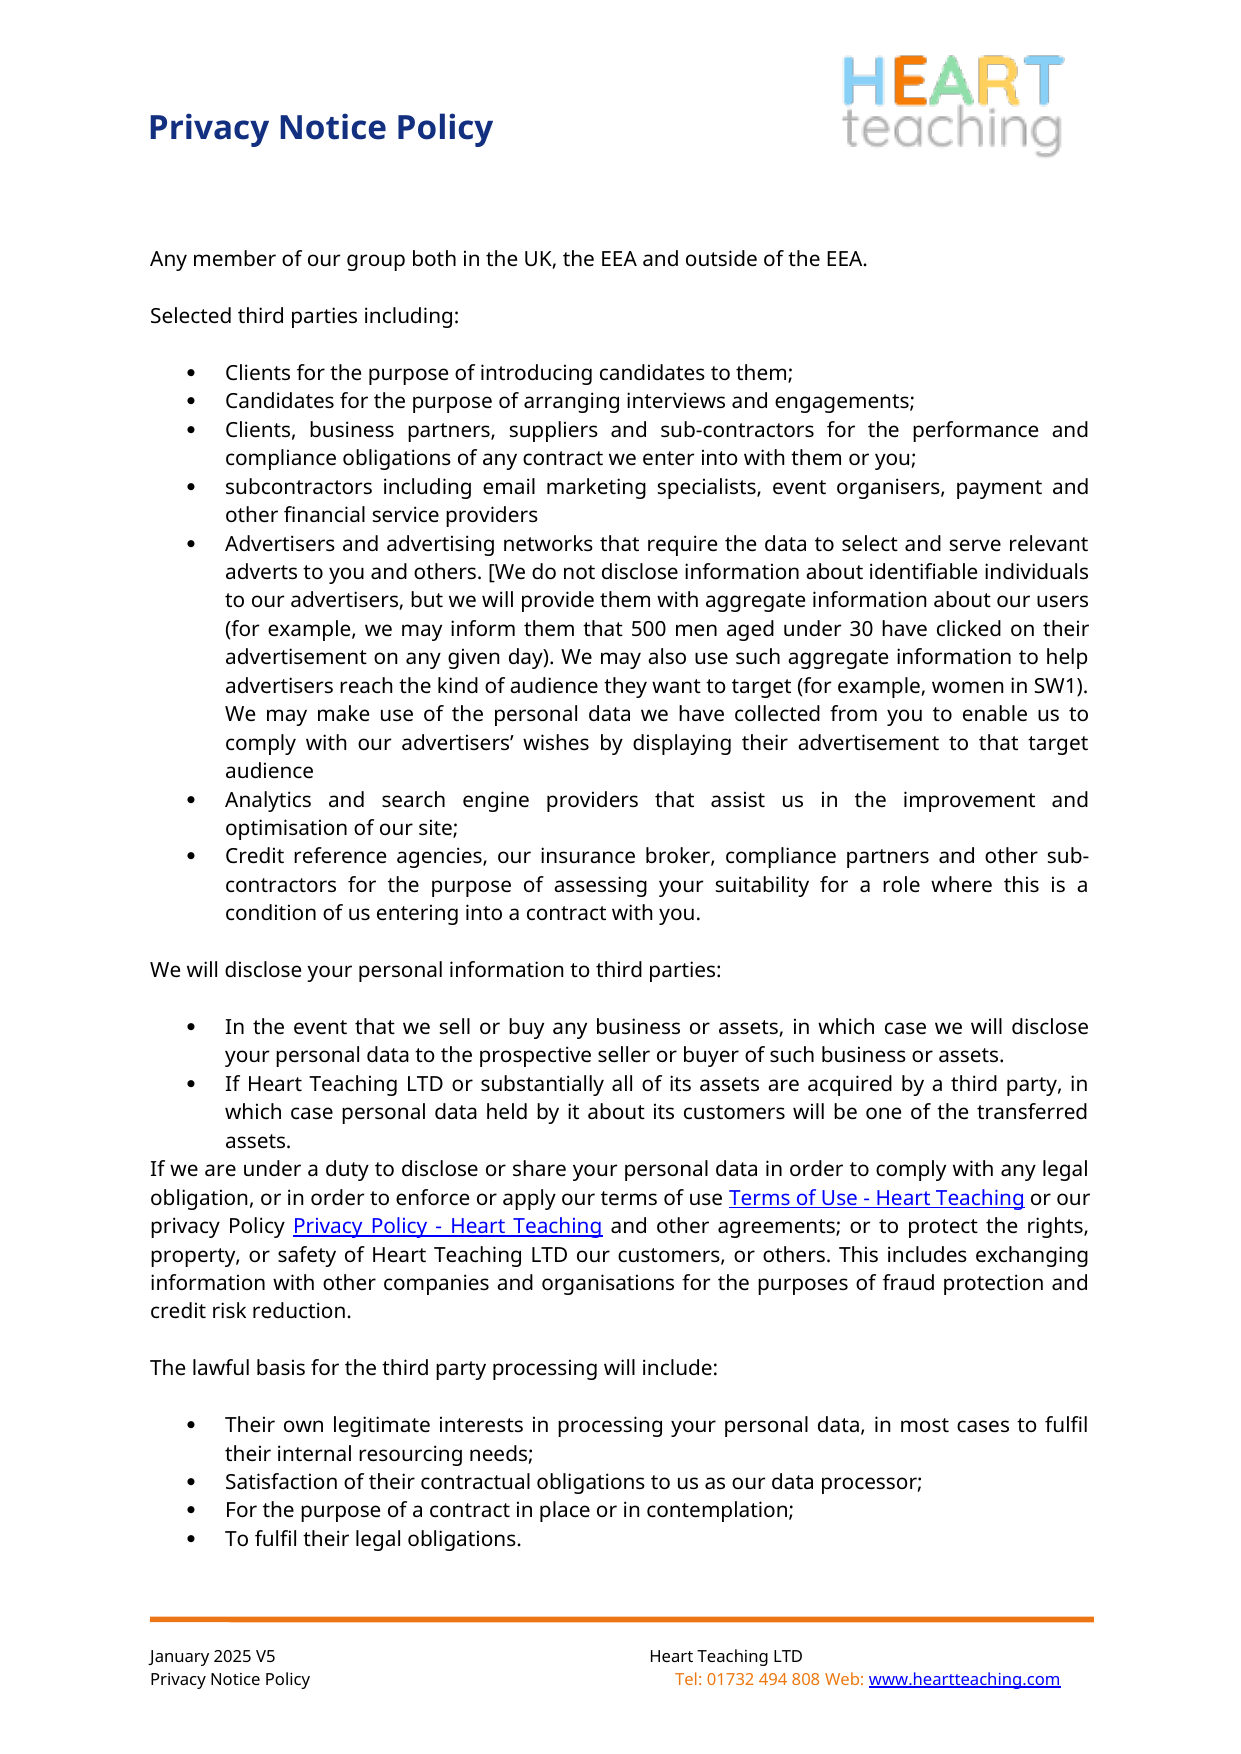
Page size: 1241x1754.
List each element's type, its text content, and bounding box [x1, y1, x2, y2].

text We will disclose your personal information to third parties: [150, 955, 1090, 984]
list Candidates for the purpose of arranging interviews and engagements; [187, 387, 1090, 415]
list Clients, business partners, suppliers and sub-contractors for the performance and compliance obligations of any contract we enter into with them or you; [187, 415, 1090, 472]
text The lawful basis for the third party processing will include: [150, 1353, 1090, 1382]
list Credit reference agencies, our insurance broker, compliance partners and other sub-contractors for the purpose of assessing your suitability for a role where this is a condition of us entering into a contract with you. [187, 842, 1090, 927]
list In the event that we sell or buy any business or assets, in which case we will disclose your personal data to the prospective seller or buyer of such business or assets. [187, 1012, 1090, 1069]
text Any member of our group both in the UK, the EEA and outside of the EEA. [150, 244, 1090, 273]
list Clients for the purpose of introducing candidates to them; [187, 358, 1090, 387]
list Satisfaction of their contractual obligations to us as our data processor; [187, 1467, 1090, 1496]
list For the purpose of a contract in place or in contemplation; [187, 1496, 1090, 1524]
text If we are under a duty to disclose or share your personal data in order to comply with any legal obligation, or in order to enforce or apply our terms of use Terms of Use - Heart Teaching or our privacy Policy Privacy Policy - Heart Teaching and other agreements; or to protect the rights, property, or safety of Heart Teaching LTD our customers, or others. This includes exchanging information with other companies and organisations for the purposes of fraud protection and credit risk reduction. [150, 1154, 1090, 1325]
list Advertisers and advertising networks that require the data to select and serve relevant adverts to you and others. [We do not disclose information about identifiable individuals to our advertisers, but we will provide them with aggregate information about our users (for example, we may inform them that 500 men aged under 30 have clicked on their advertisement on any given day). We may also use such aggregate information to help advertisers reach the kind of audience they want to target (for example, women in SW1). We may make use of the personal data we have collected from you to enable us to comply with our advertisers’ wishes by displaying their advertisement to that target audience [187, 529, 1090, 785]
picture [832, 47, 1068, 161]
list If Heart Teaching LTD or substantially all of its assets are acquired by a third party, in which case personal data held by it about its customers will be one of the transferred assets. [187, 1069, 1090, 1154]
list Their own legitimate interests in processing your personal data, in most cases to fulfil their internal resourcing needs; [187, 1410, 1090, 1467]
list subcontractors including email marketing specialists, event organisers, payment and other financial service providers [187, 472, 1090, 529]
list To fulfil their legal obligations. [187, 1524, 1090, 1552]
text Selected third parties including: [150, 301, 1090, 330]
list Analytics and search engine providers that assist us in the improvement and optimisation of our site; [187, 785, 1090, 842]
